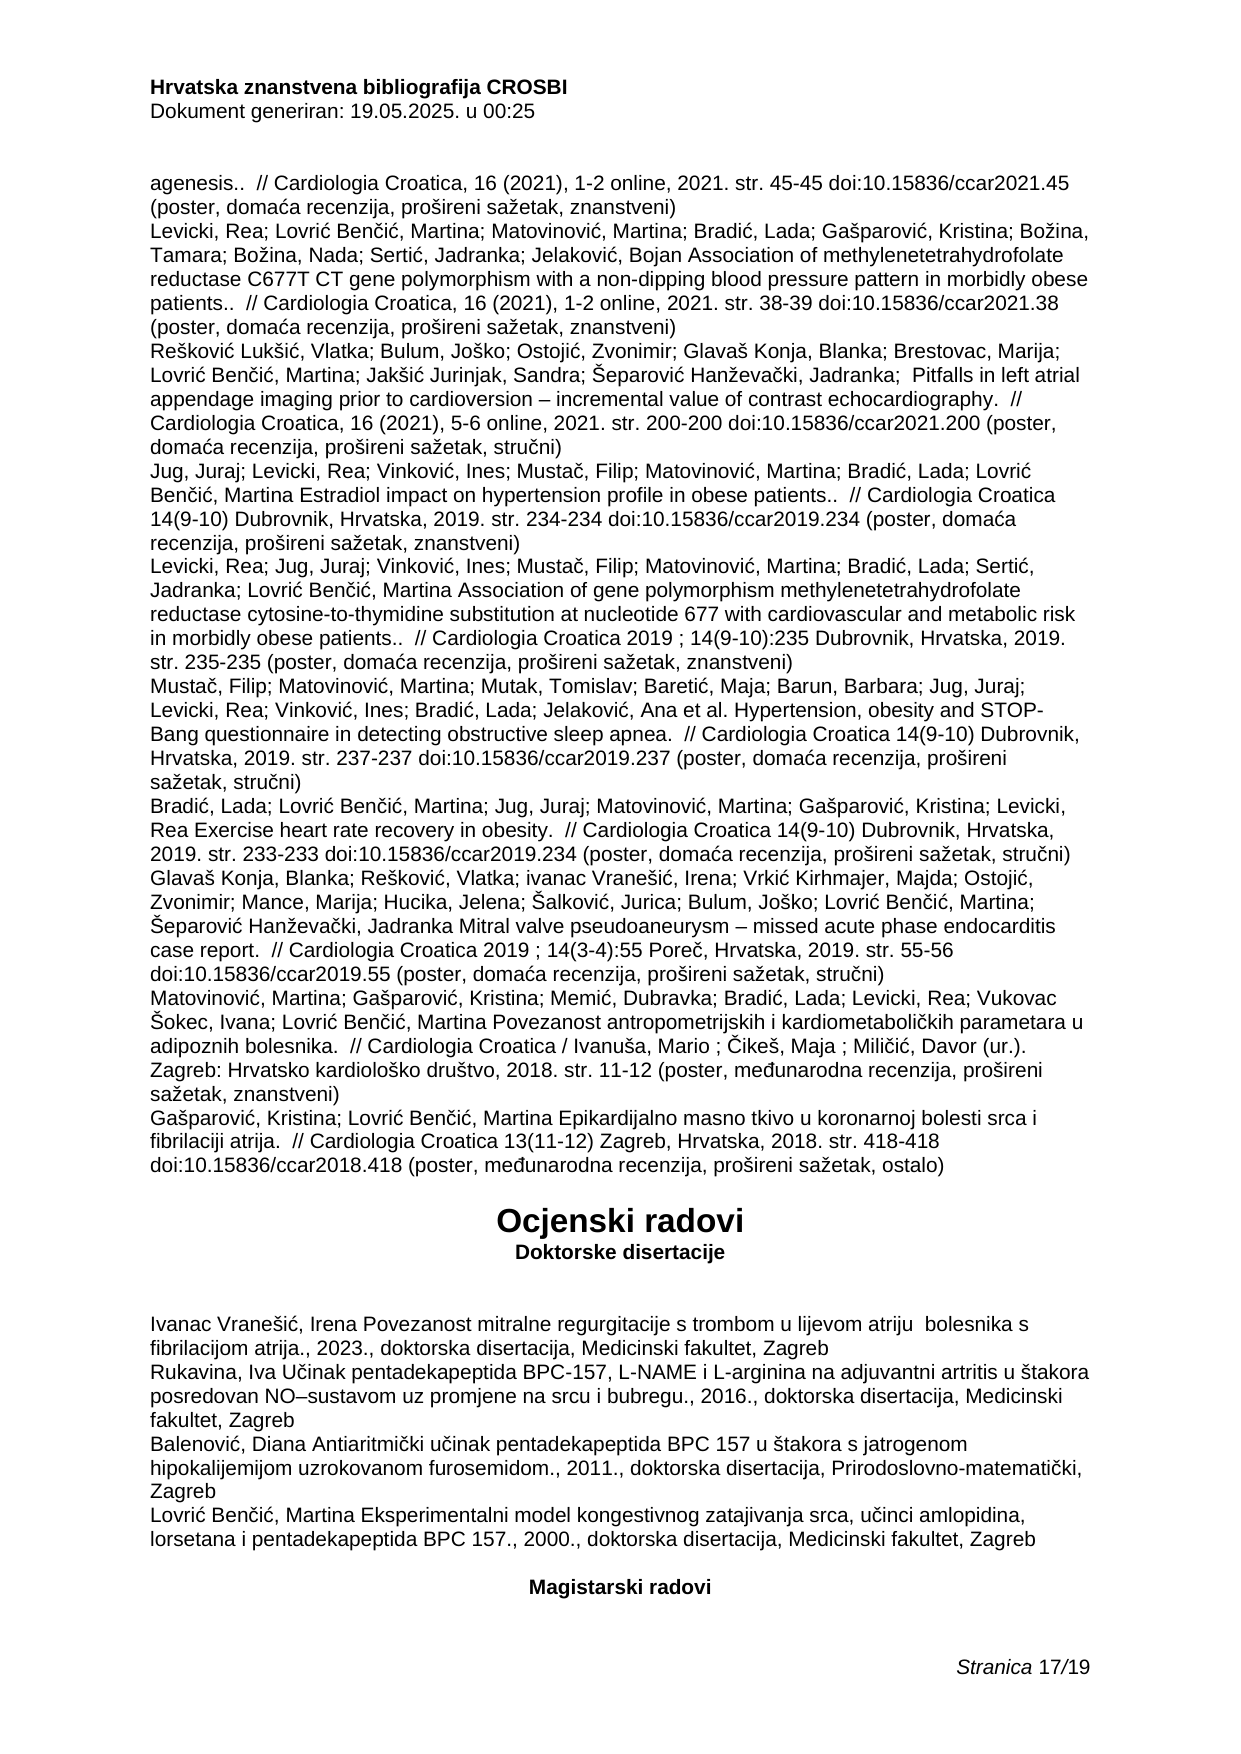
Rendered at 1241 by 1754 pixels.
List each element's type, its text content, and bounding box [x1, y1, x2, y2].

text Gašparović, Kristina; Lovrić Benčić, Martina [150, 1105, 1090, 1177]
text Mustač, Filip; Matovinović, Martina; Mutak, Tomislav; Baretić, Maja; Barun, Barbara; Jug, Juraj; Levicki, Rea; Vinković, Ines; Bradić, Lada; Jelaković, Ana et al. [150, 674, 1090, 794]
text Rukavina, Iva [150, 1359, 1090, 1431]
text Ivanac Vranešić, Irena [150, 1312, 1090, 1359]
text Bradić, Lada; Lovrić Benčić, Martina; Jug, Juraj; Matovinović, Martina; Gašparović, Kristina; Levicki, Rea [150, 794, 1090, 866]
text Rešković Lukšić, Vlatka; Bulum, Joško; Ostojić, Zvonimir; Glavaš Konja, Blanka; Brestovac, Marija; Lovrić Benčić, Martina; Jakšić Jurinjak, Sandra; Šeparović Hanževački, Jadranka; [150, 339, 1090, 458]
text Jug, Juraj; Levicki, Rea; Vinković, Ines; Mustač, Filip; Matovinović, Martina; Bradić, Lada; Lovrić Benčić, Martina [150, 458, 1090, 554]
text Matovinović, Martina; Gašparović, Kristina; Memić, Dubravka; Bradić, Lada; Levicki, Rea; Vukovac Šokec, Ivana; Lovrić Benčić, Martina [150, 986, 1090, 1105]
subtitle Magistarski radovi [150, 1575, 1090, 1599]
text Levicki, Rea; Lovrić Benčić, Martina; Matovinović, Martina; Bradić, Lada; Gašparović, Kristina; Božina, Tamara; Božina, Nada; Sertić, Jadranka; Jelaković, Bojan [150, 219, 1090, 339]
subtitle Ocjenski radovi [150, 1201, 1090, 1240]
text Lovrić Benčić, Martina [150, 1503, 1090, 1551]
text Glavaš Konja, Blanka; Rešković, Vlatka; ivanac Vranešić, Irena; Vrkić Kirhmajer, Majda; Ostojić, Zvonimir; Mance, Marija; Hucika, Jelena; Šalković, Jurica; Bulum, Joško; Lovrić Benčić, Martina; Šeparović Hanževački, Jadranka [150, 866, 1090, 986]
text Balenović, Diana [150, 1431, 1090, 1503]
text Levicki, Rea; Jug, Juraj; Vinković, Ines; Mustač, Filip; Matovinović, Martina; Bradić, Lada; Sertić, Jadranka; Lovrić Benčić, Martina [150, 554, 1090, 674]
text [150, 171, 1090, 219]
subtitle Doktorske disertacije [150, 1240, 1090, 1264]
